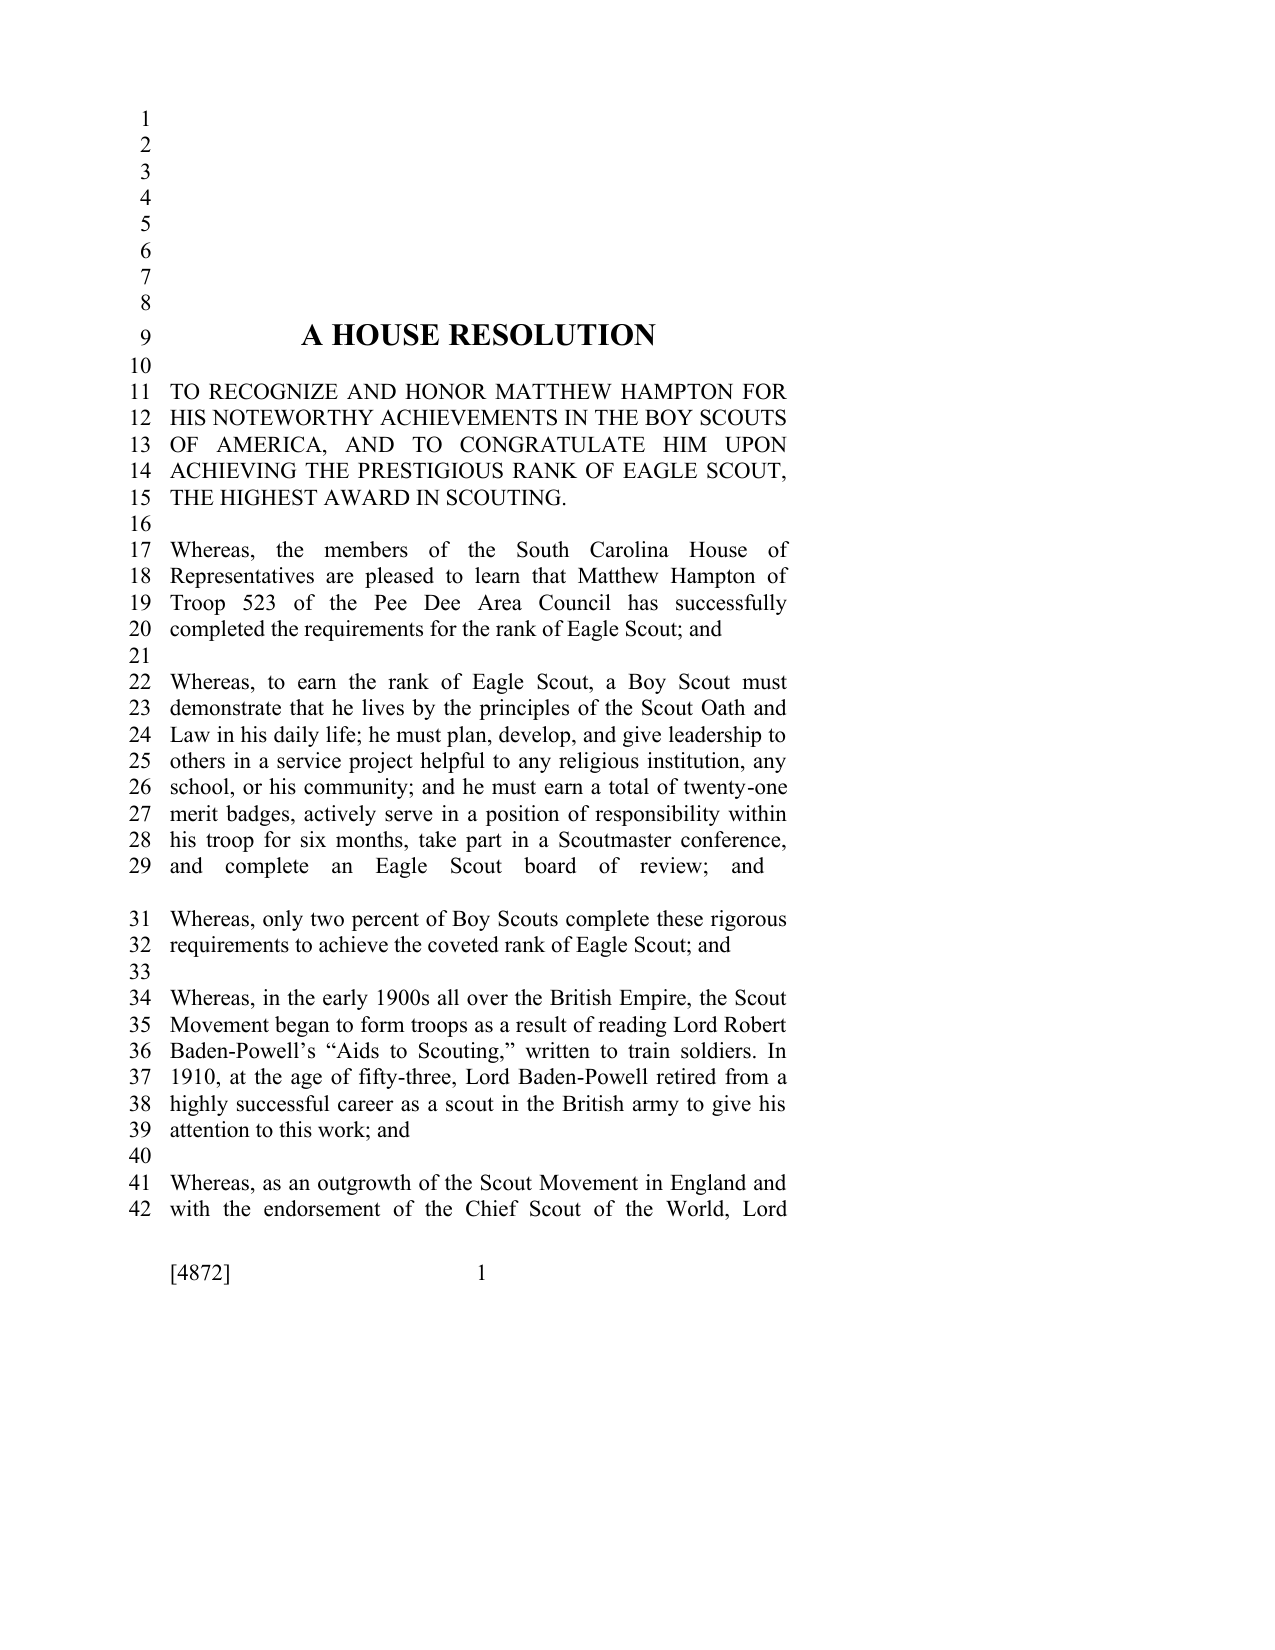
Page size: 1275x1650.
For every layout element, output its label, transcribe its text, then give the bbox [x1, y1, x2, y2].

text Whereas, in the early 1900s all over the British Empire, the Scout Movement began to form troops as a result of reading Lord Robert Baden-Powell’s “Aids to Scouting,” written to train soldiers. In 1910, at the age of fifty-three, Lord Baden-Powell retired from a highly successful career as a scout in the British army to give his attention to this work; and [169, 984, 787, 1142]
text A HOUSE RESOLUTION [169, 316, 787, 352]
text Whereas, only two percent of Boy Scouts complete these rigorous requirements to achieve the coveted rank of Eagle Scout; and [169, 905, 787, 958]
text Whereas, to earn the rank of Eagle Scout, a Boy Scout must demonstrate that he lives by the principles of the Scout Oath and Law in his daily life; he must plan, develop, and give leadership to others in a service project helpful to any religious institution, any school, or his community; and he must earn a total of twenty-one merit badges, actively serve in a position of responsibility within his troop for six months, take part in a Scoutmaster conference, and complete an Eagle Scout board of review; and [169, 668, 787, 905]
text TO RECOGNIZE AND HONOR MATTHEW HAMPTON FOR HIS NOTEWORTHY ACHIEVEMENTS IN THE BOY SCOUTS OF AMERICA, AND TO CONGRATULATE HIM UPON ACHIEVING THE PRESTIGIOUS RANK OF EAGLE SCOUT, THE HIGHEST AWARD IN SCOUTING. [169, 378, 787, 510]
text Whereas, the members of the South Carolina House of Representatives are pleased to learn that Matthew Hampton of Troop 523 of the Pee Dee Area Council has successfully completed the requirements for the rank of Eagle Scout; and [169, 536, 787, 642]
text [169, 1169, 787, 1221]
